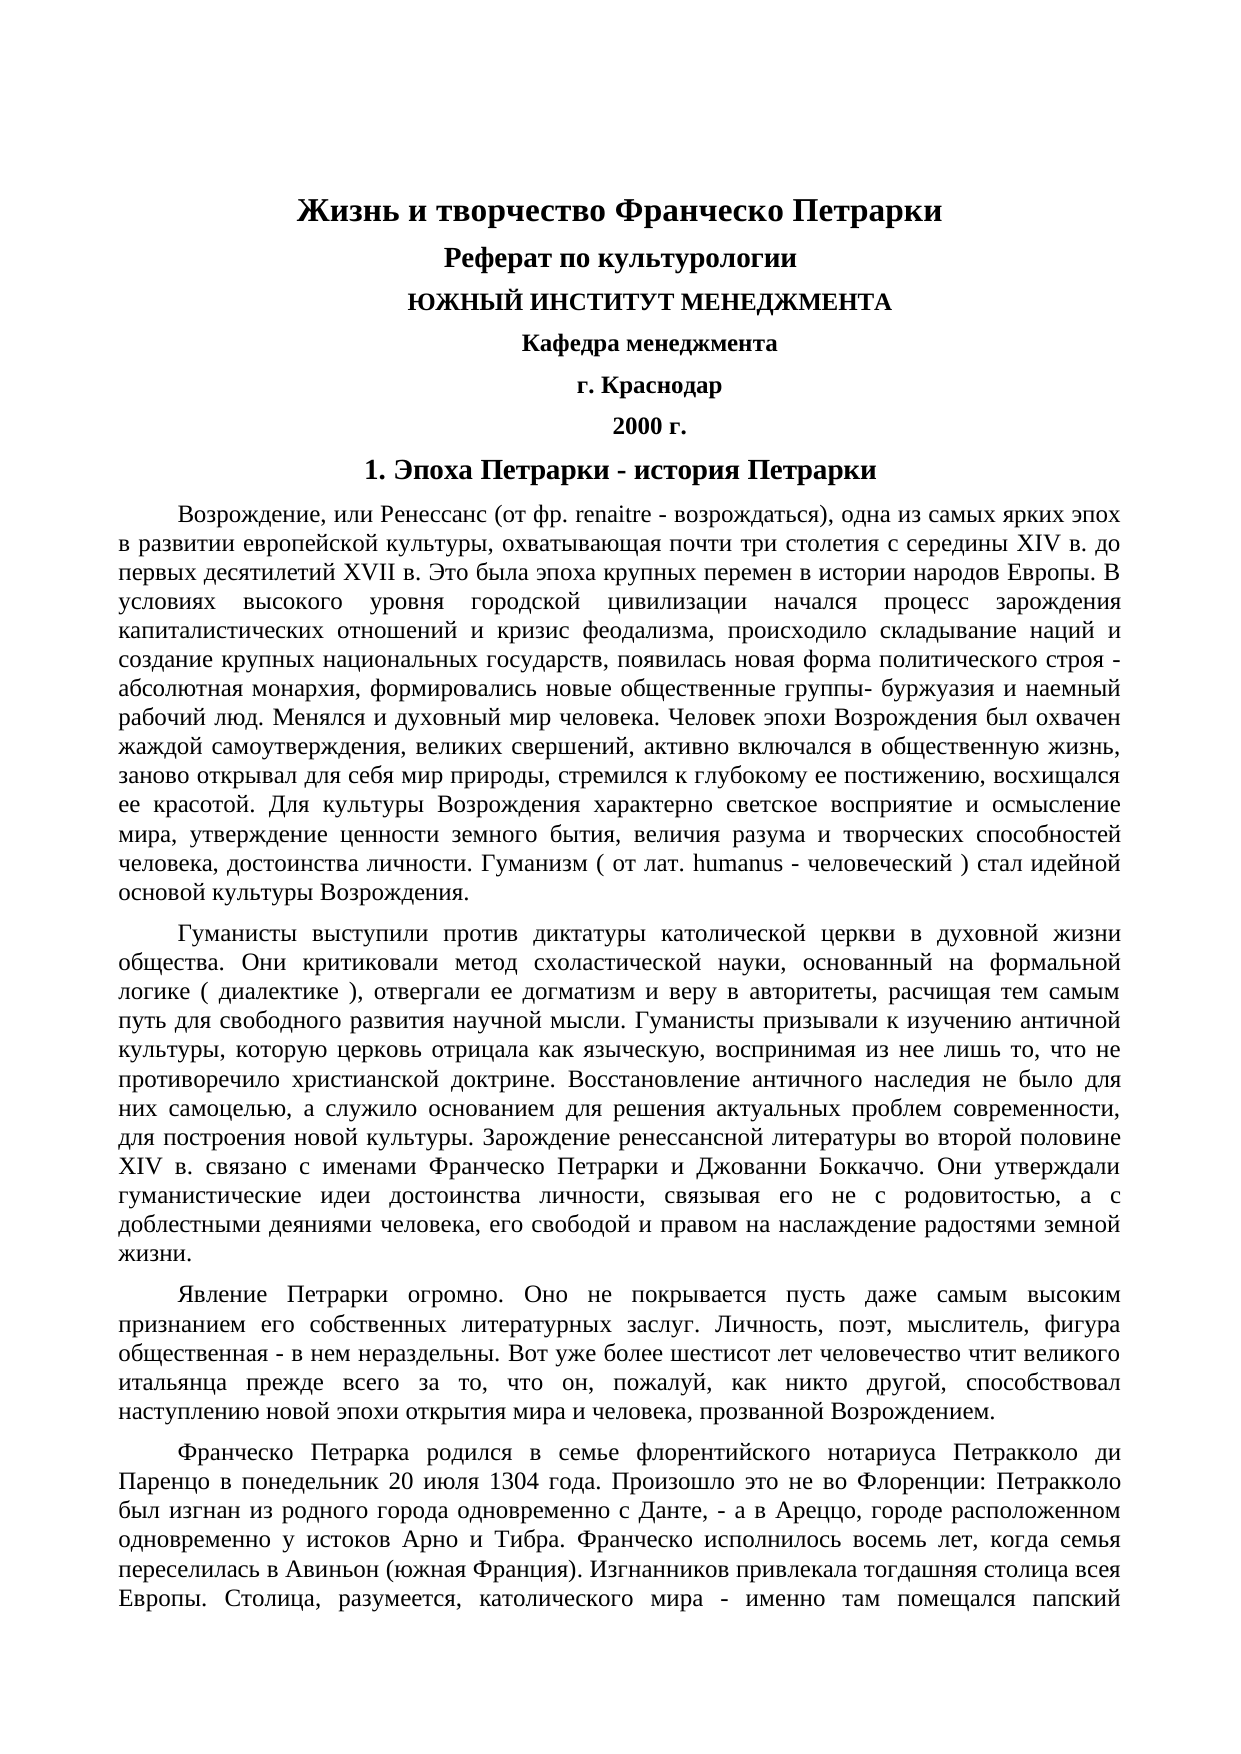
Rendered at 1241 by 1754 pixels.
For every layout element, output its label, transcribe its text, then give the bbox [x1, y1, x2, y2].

text г. Краснодар [118, 369, 1122, 399]
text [118, 1437, 1122, 1612]
text Реферат по культурологии [118, 240, 1122, 274]
text Возрождение, или Ренессанс (от фр. renaitre - возрождаться), одна из самых ярких эпох в развитии европейской культуры, охватывающая почти три столетия с середины XIV в. до первых десятилетий XVII в. Это была эпоха крупных перемен в истории народов Европы. В условиях высокого уровня городской цивилизации начался процесс зарождения капиталистических отношений и кризис феодализма, происходило складывание наций и создание крупных национальных государств, появилась новая форма политического строя - абсолютная монархия, формировались новые общественные группы- буржуазия и наемный рабочий люд. Менялся и духовный мир человека. Человек эпохи Возрождения был охвачен жаждой самоутверждения, великих свершений, активно включался в общественную жизнь, заново открывал для себя мир природы, стремился к глубокому ее постижению, восхищался ее красотой. Для культуры Возрождения характерно светское восприятие и осмысление мира, утверждение ценности земного бытия, величия разума и творческих способностей человека, достоинства личности. Гуманизм ( от лат. humanus - человеческий ) стал идейной основой культуры Возрождения. [118, 499, 1122, 906]
text Явление Петрарки огромно. Оно не покрывается пусть даже самым высоким признанием его собственных литературных заслуг. Личность, поэт, мыслитель, фигура общественная - в нем нераздельны. Вот уже более шестисот лет человечество чтит великого итальянца прежде всего за то, что он, пожалуй, как никто другой, способствовал наступлению новой эпохи открытия мира и человека, прозванной Возрождением. [118, 1279, 1122, 1425]
text 1. Эпоха Петрарки - история Петрарки [118, 453, 1122, 486]
text Жизнь и творчество Франческо Петрарки [118, 189, 1122, 228]
text Гуманисты выступили против диктатуры католической церкви в духовной жизни общества. Они критиковали метод схоластической науки, основанный на формальной логике ( диалектике ), отвергали ее догматизм и веру в авторитеты, расчищая тем самым путь для свободного развития научной мысли. Гуманисты призывали к изучению античной культуры, которую церковь отрицала как языческую, воспринимая из нее лишь то, что не противоречило христианской доктрине. Восстановление античного наследия не было для них самоцелью, а служило основанием для решения актуальных проблем современности, для построения новой культуры. Зарождение ренессансной литературы во второй половине XIV в. связано с именами Франческо Петрарки и Джованни Боккаччо. Они утверждали гуманистические идеи достоинства личности, связывая его не с родовитостью, а с доблестными деяниями человека, его свободой и правом на наслаждение радостями земной жизни. [118, 918, 1122, 1267]
text Кафедра менеджмента [118, 328, 1122, 357]
text 2000 г. [118, 411, 1122, 440]
text ЮЖНЫЙ ИНСТИТУТ МЕНЕДЖМЕНТА [118, 286, 1122, 316]
